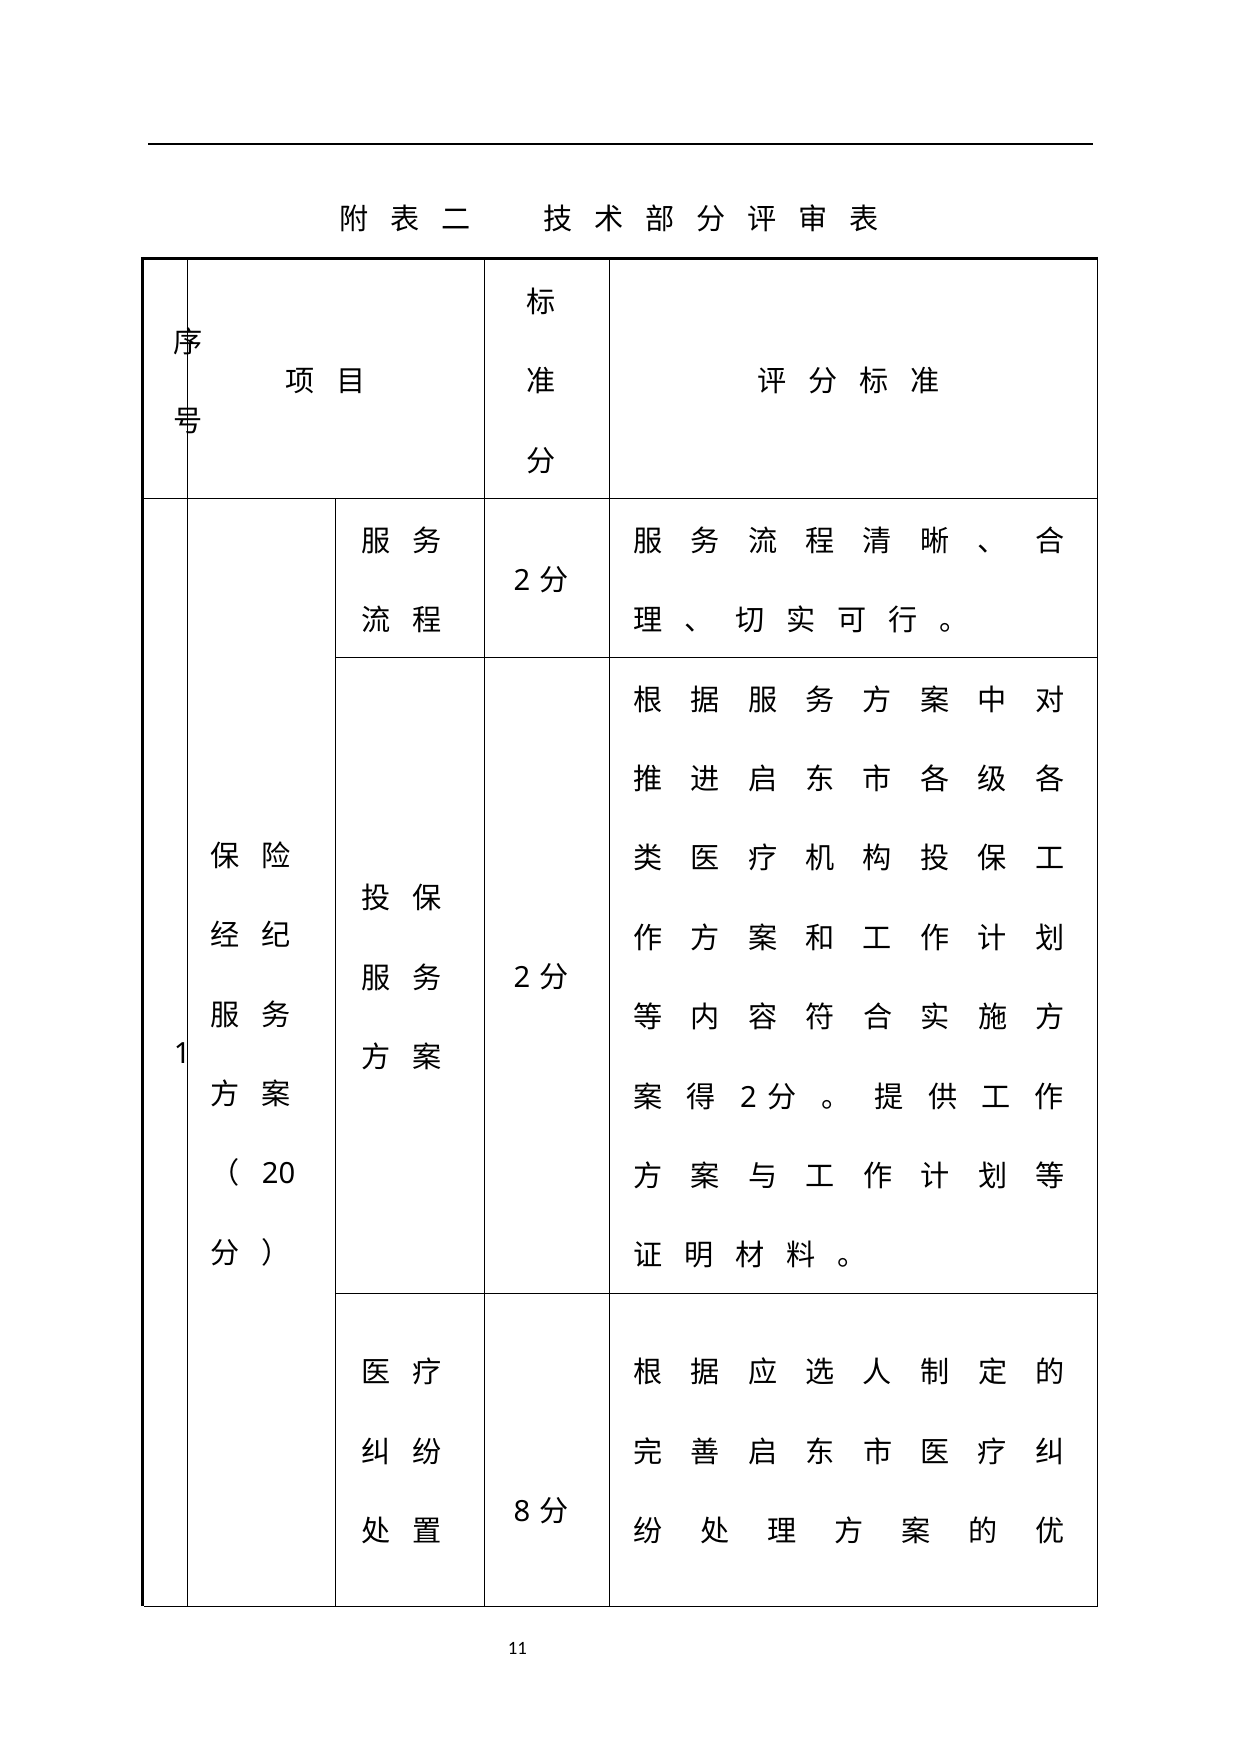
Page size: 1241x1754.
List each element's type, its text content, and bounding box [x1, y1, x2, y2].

table_header 评分标准 [610, 260, 1097, 498]
table_cell 服务流程 [336, 499, 484, 657]
table_cell 根据服务方案中对推进启东市各级各类医疗机构投保工作方案和工作计划等内容符合实施方案得2分。提供工作方案与工作计划等证明材料。 [610, 658, 1097, 1293]
table_header 项目 [188, 260, 484, 498]
table_header 序号 [144, 260, 187, 498]
text 附表二 技术部分评审表 [148, 177, 1092, 257]
table_cell 2分 [485, 499, 609, 657]
table_header 标准分 [485, 260, 609, 498]
table_cell 1 [144, 499, 187, 1606]
table_cell 医疗纠纷处置及实施方案 [336, 1294, 484, 1606]
table_cell 2分 [485, 658, 609, 1293]
table_cell 投保服务方案 [336, 658, 484, 1293]
table_cell 服务流程清晰、合理、切实可行。 [610, 499, 1097, 657]
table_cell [610, 1294, 1097, 1606]
table_cell 保险经纪服务方案 （20分） [188, 499, 335, 1606]
table_cell 8分 [485, 1294, 609, 1606]
